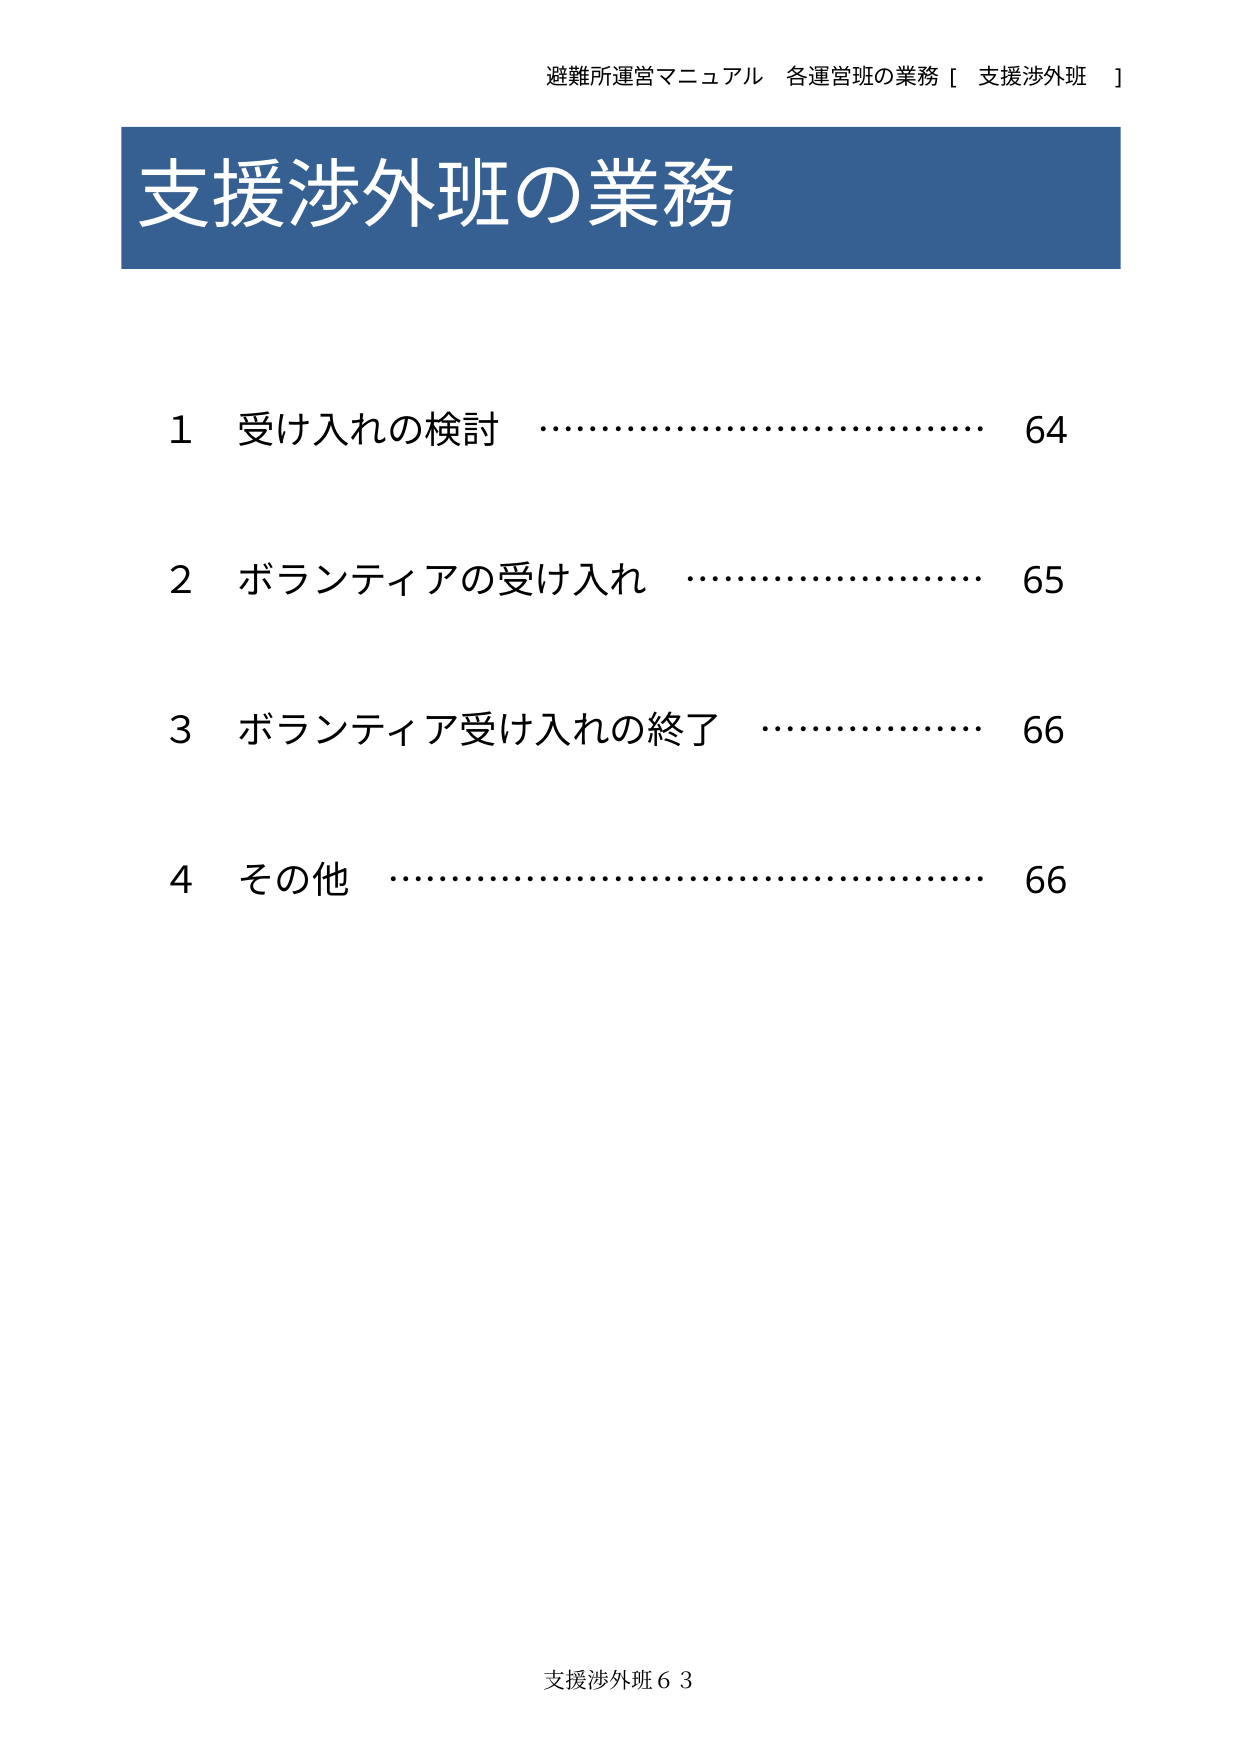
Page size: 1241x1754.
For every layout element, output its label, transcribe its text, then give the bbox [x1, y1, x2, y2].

text １ 受け入れの検討 ……………………………… 64 [162, 389, 1122, 464]
text ３ ボランティア受け入れの終了 ……………… 66 [162, 689, 1122, 764]
text ２ ボランティアの受け入れ …………………… 65 [162, 539, 1122, 614]
text ４ その他 ………………………………………… 66 [162, 839, 1122, 914]
